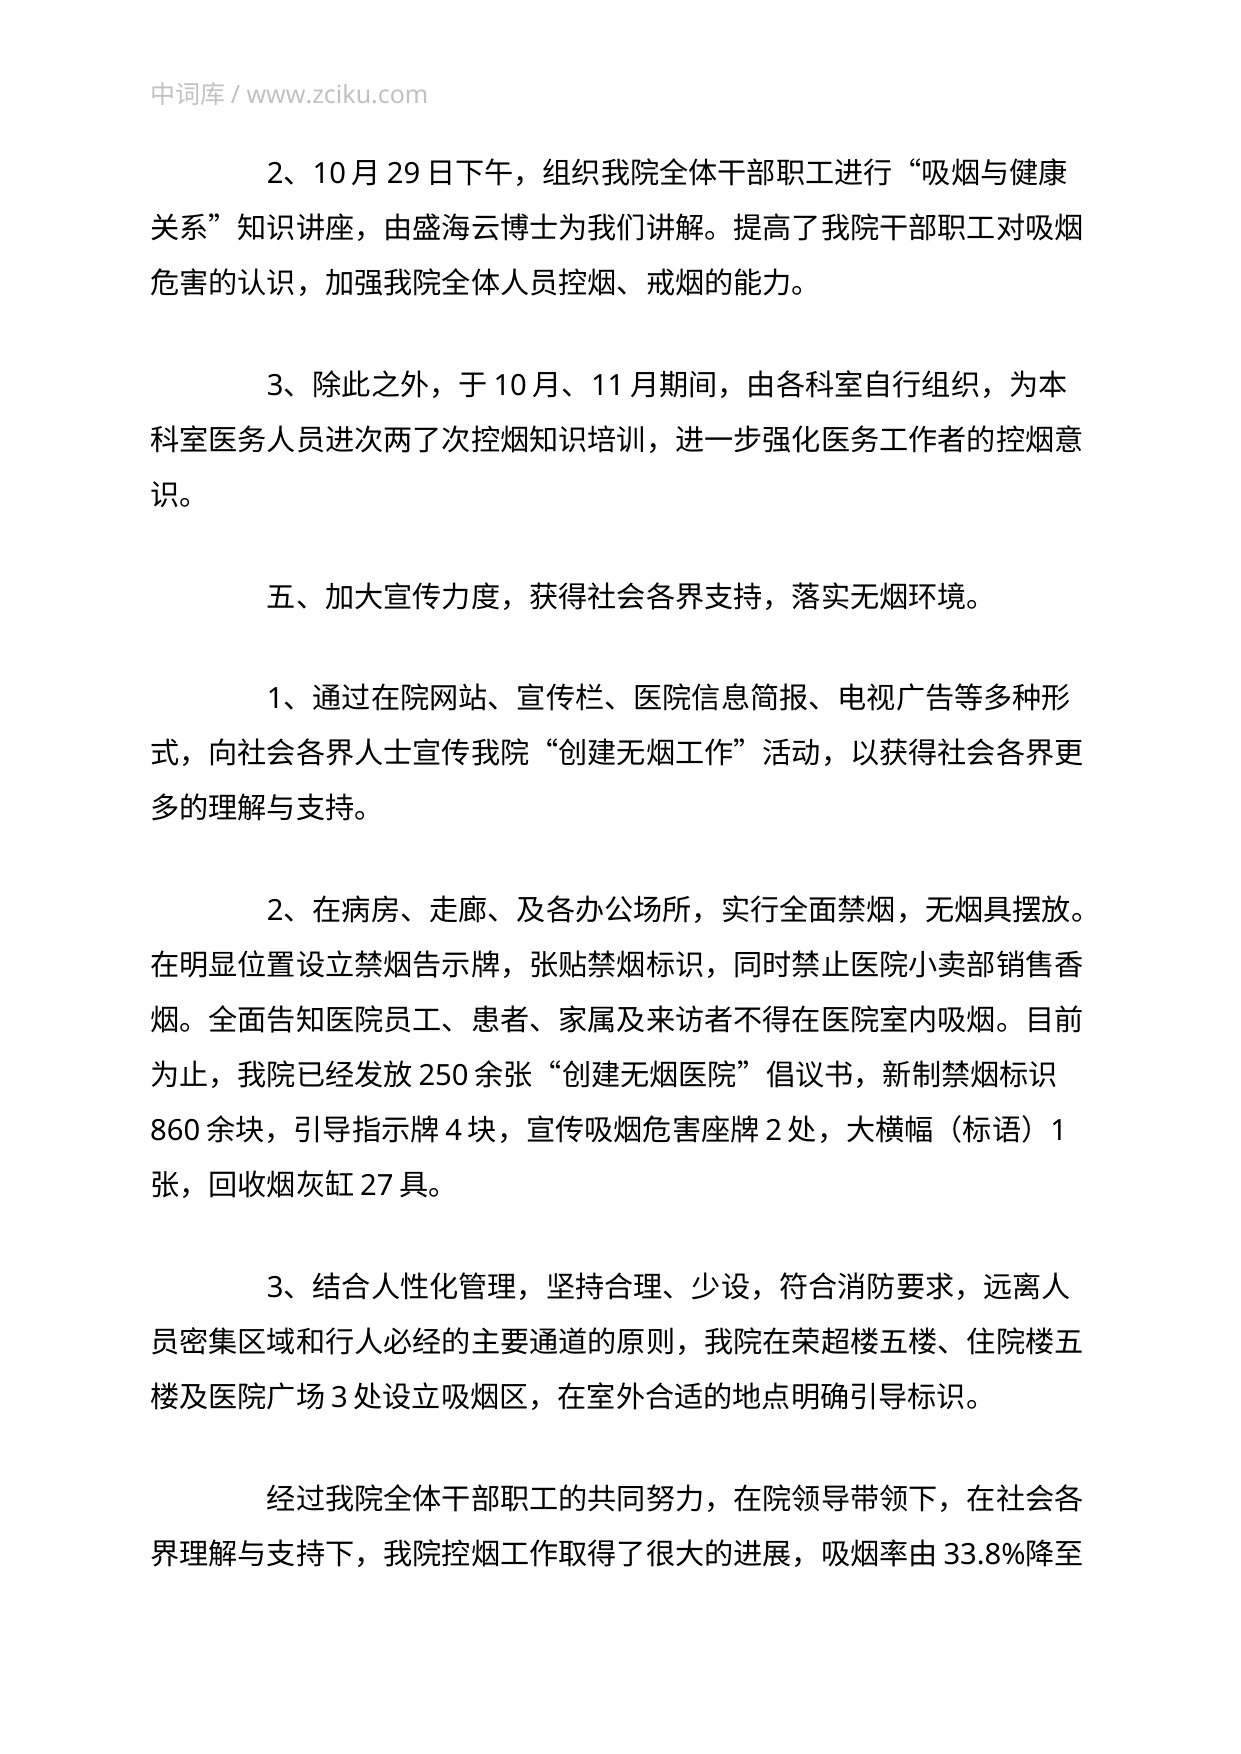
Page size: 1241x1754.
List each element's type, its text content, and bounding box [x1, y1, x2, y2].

text 3、除此之外，于10月、11月期间，由各科室自行组织，为本科室医务人员进次两了次控烟知识培训，进一步强化医务工作者的控烟意识。 [150, 362, 1090, 514]
text 1、通过在院网站、宣传栏、医院信息简报、电视广告等多种形式，向社会各界人士宣传我院“创建无烟工作”活动，以获得社会各界更多的理解与支持。 [150, 675, 1090, 827]
text 2、在病房、走廊、及各办公场所，实行全面禁烟，无烟具摆放。在明显位置设立禁烟告示牌，张贴禁烟标识，同时禁止医院小卖部销售香烟。全面告知医院员工、患者、家属及来访者不得在医院室内吸烟。目前为止，我院已经发放250余张“创建无烟医院”倡议书，新制禁烟标识860余块，引导指示牌4块，宣传吸烟危害座牌2处，大横幅（标语）1张，回收烟灰缸27具。 [150, 887, 1090, 1204]
text 2、10月29日下午，组织我院全体干部职工进行“吸烟与健康关系”知识讲座，由盛海云博士为我们讲解。提高了我院干部职工对吸烟危害的认识，加强我院全体人员控烟、戒烟的能力。 [150, 150, 1090, 302]
text 3、结合人性化管理，坚持合理、少设，符合消防要求，远离人员密集区域和行人必经的主要通道的原则，我院在荣超楼五楼、住院楼五楼及医院广场3处设立吸烟区，在室外合适的地点明确引导标识。 [150, 1263, 1090, 1416]
text 五、加大宣传力度，获得社会各界支持，落实无烟环境。 [150, 573, 1090, 616]
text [150, 1475, 1090, 1573]
